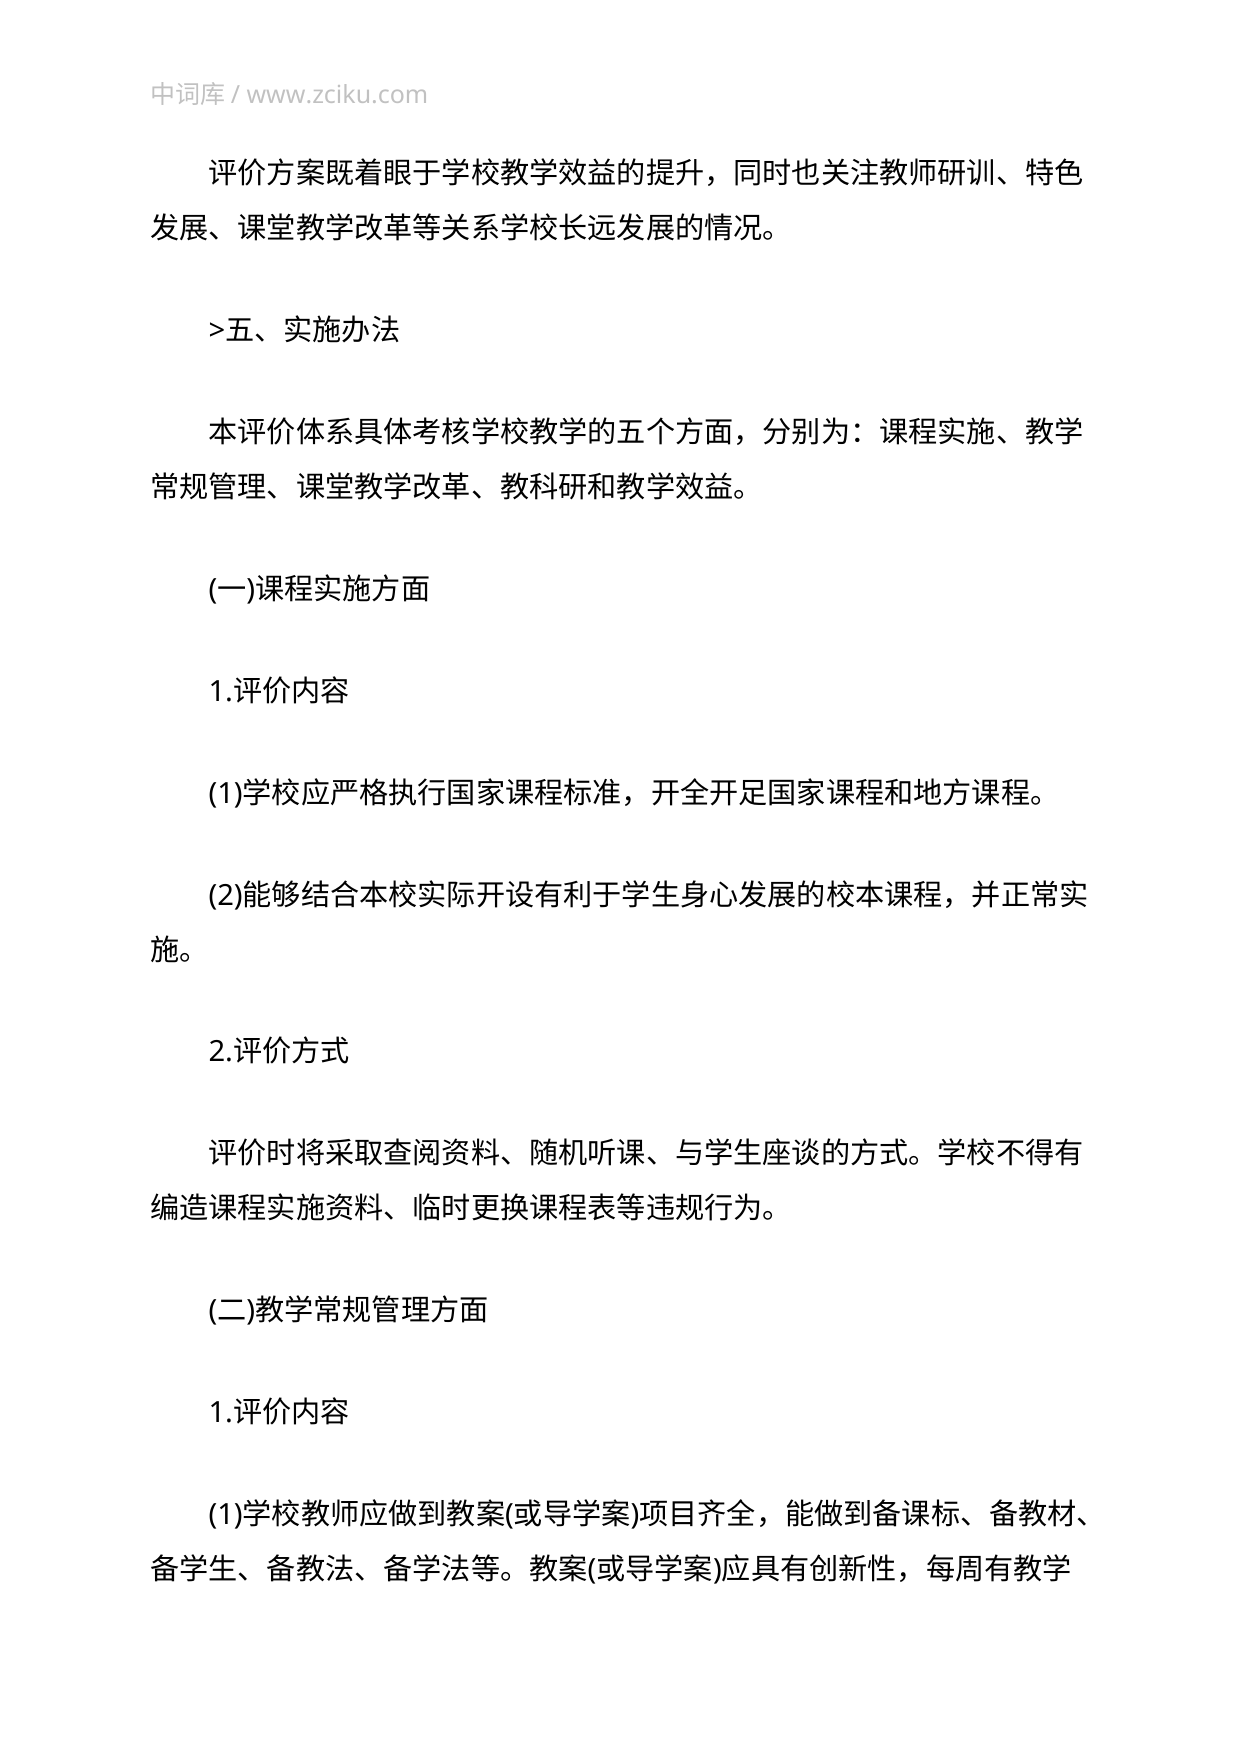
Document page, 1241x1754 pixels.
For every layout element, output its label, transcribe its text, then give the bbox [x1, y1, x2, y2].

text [150, 1491, 1090, 1588]
text 评价时将采取查阅资料、随机听课、与学生座谈的方式。学校不得有编造课程实施资料、临时更换课程表等违规行为。 [150, 1130, 1090, 1227]
text 1.评价内容 [150, 1389, 1090, 1431]
text 本评价体系具体考核学校教学的五个方面，分别为：课程实施、教学常规管理、课堂教学改革、教科研和教学效益。 [150, 409, 1090, 506]
text 1.评价内容 [150, 667, 1090, 710]
text (一)课程实施方面 [150, 565, 1090, 608]
text (2)能够结合本校实际开设有利于学生身心发展的校本课程，并正常实施。 [150, 871, 1090, 968]
text 2.评价方式 [150, 1028, 1090, 1070]
text >五、实施办法 [150, 307, 1090, 349]
text (二)教学常规管理方面 [150, 1287, 1090, 1329]
text 评价方案既着眼于学校教学效益的提升，同时也关注教师研训、特色发展、课堂教学改革等关系学校长远发展的情况。 [150, 150, 1090, 247]
text (1)学校应严格执行国家课程标准，开全开足国家课程和地方课程。 [150, 769, 1090, 812]
